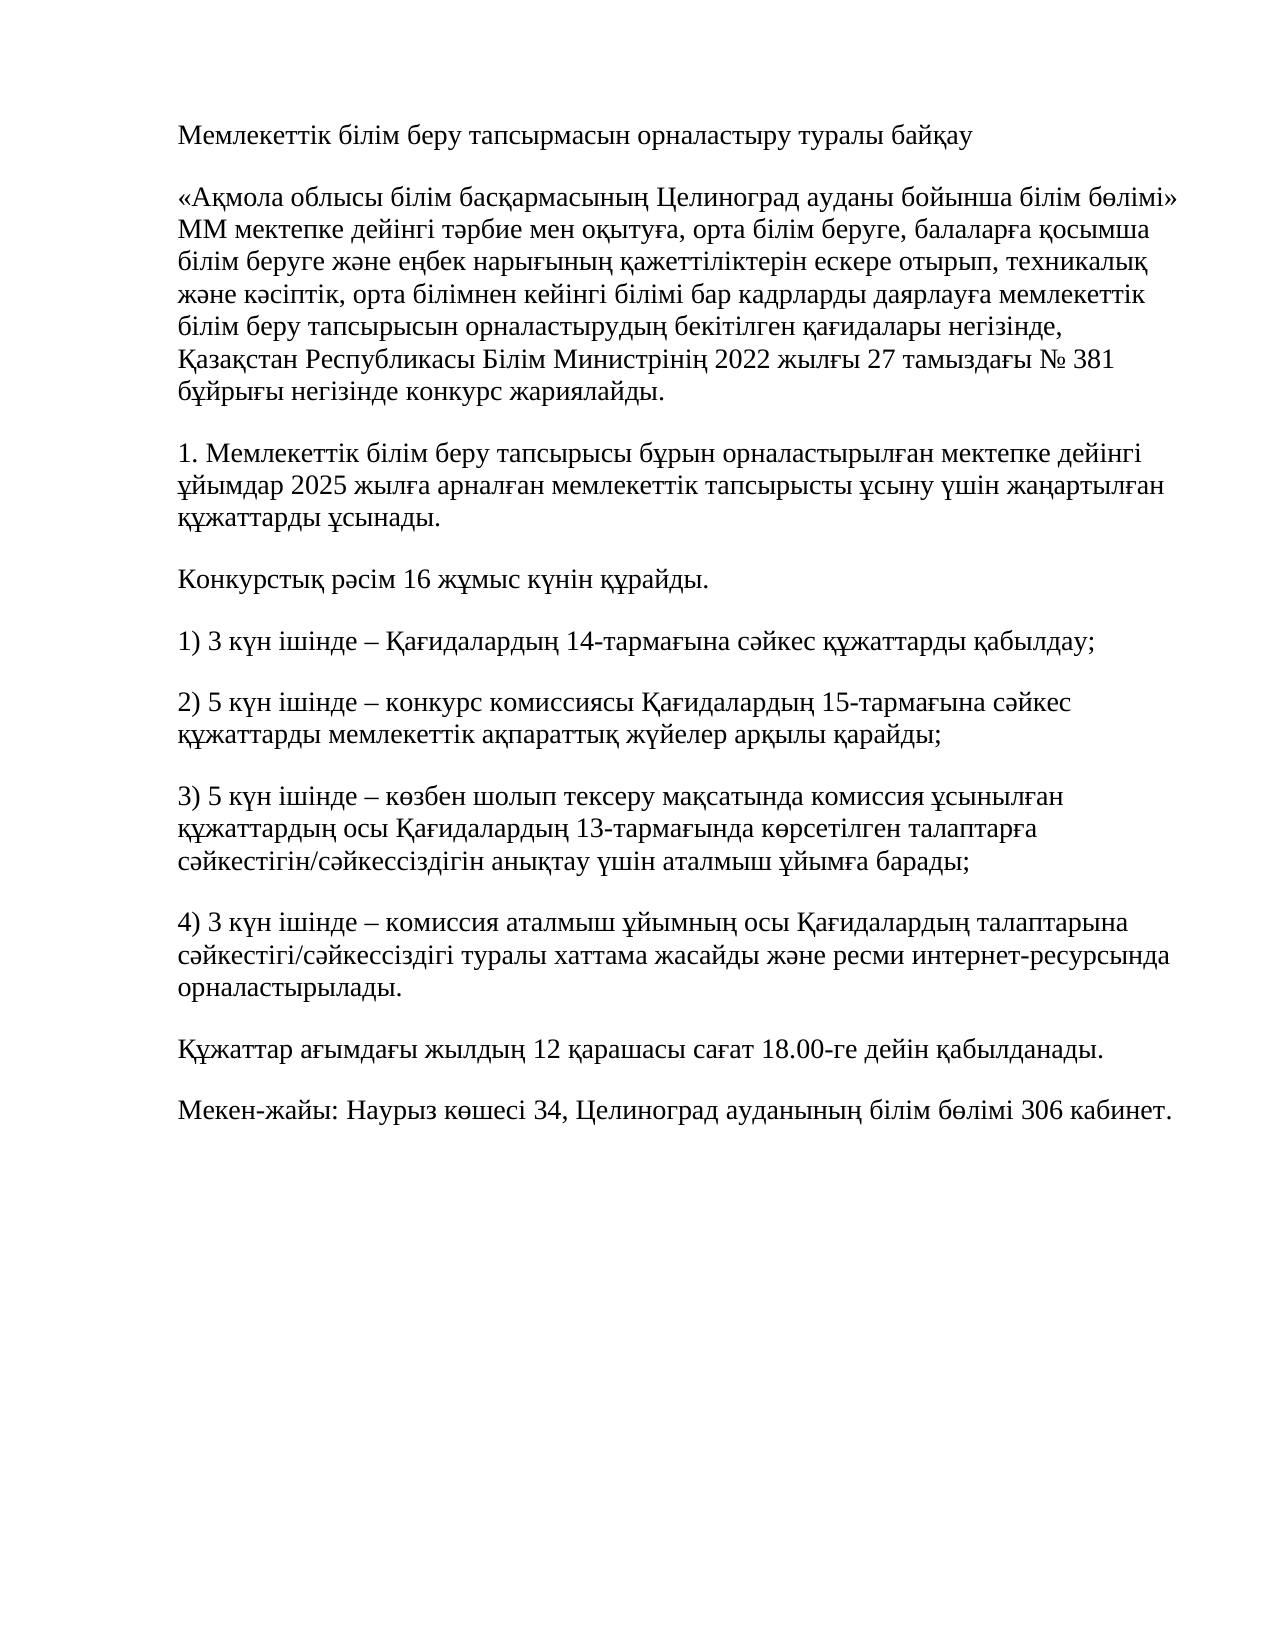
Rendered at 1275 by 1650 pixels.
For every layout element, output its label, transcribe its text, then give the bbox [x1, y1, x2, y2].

text 4) 3 күн ішінде – комиссия аталмыш ұйымның осы Қағидалардың талаптарына сәйкестігі/сәйкессіздігі туралы хаттама жасайды және ресми интернет-ресурсында орналастырылады. [177, 905, 1186, 1003]
text Құжаттар ағымдағы жылдың 12 қарашасы сағат 18.00-ге дейін қабылданады. [177, 1032, 1186, 1064]
text 1) 3 күн ішінде – Қағидалардың 14-тармағына сәйкес құжаттарды қабылдау; [177, 623, 1186, 656]
text «Ақмола облысы білім басқармасының Целиноград ауданы бойынша білім бөлімі» ММ мектепке дейінгі тәрбие мен оқытуға, орта білім беруге, балаларға қосымша білім беруге және еңбек нарығының қажеттіліктерін ескере отырып, техникалық және кәсіптік, орта білімнен кейінгі білімі бар кадрларды даярлауға мемлекеттік білім беру тапсырысын орналастырудың бекітілген қағидалары негізінде, Қазақстан Республикасы Білім Министрінің 2022 жылғы 27 тамыздағы № 381 бұйрығы негізінде конкурс жариялайды. [177, 180, 1186, 406]
text 2) 5 күн ішінде – конкурс комиссиясы Қағидалардың 15-тармағына сәйкес құжаттарды мемлекеттік ақпараттық жүйелер арқылы қарайды; [177, 685, 1186, 750]
text 1. Мемлекеттік білім беру тапсырысы бұрын орналастырылған мектепке дейінгі ұйымдар 2025 жылға арналған мемлекеттік тапсырысты ұсыну үшін жаңартылған құжаттарды ұсынады. [177, 436, 1186, 533]
text Мекен-жайы: Наурыз көшесі 34, Целиноград ауданының білім бөлімі 306 кабинет. [177, 1093, 1186, 1126]
text 3) 5 күн ішінде – көзбен шолып тексеру мақсатында комиссия ұсынылған құжаттардың осы Қағидалардың 13-тармағында көрсетілген талаптарға сәйкестігін/сәйкессіздігін анықтау үшін аталмыш ұйымға барады; [177, 779, 1186, 876]
text Мемлекеттік білім беру тапсырмасын орналастыру туралы байқау [177, 118, 1186, 151]
text Конкурстық рәсім 16 жұмыс күнін құрайды. [177, 562, 1186, 594]
